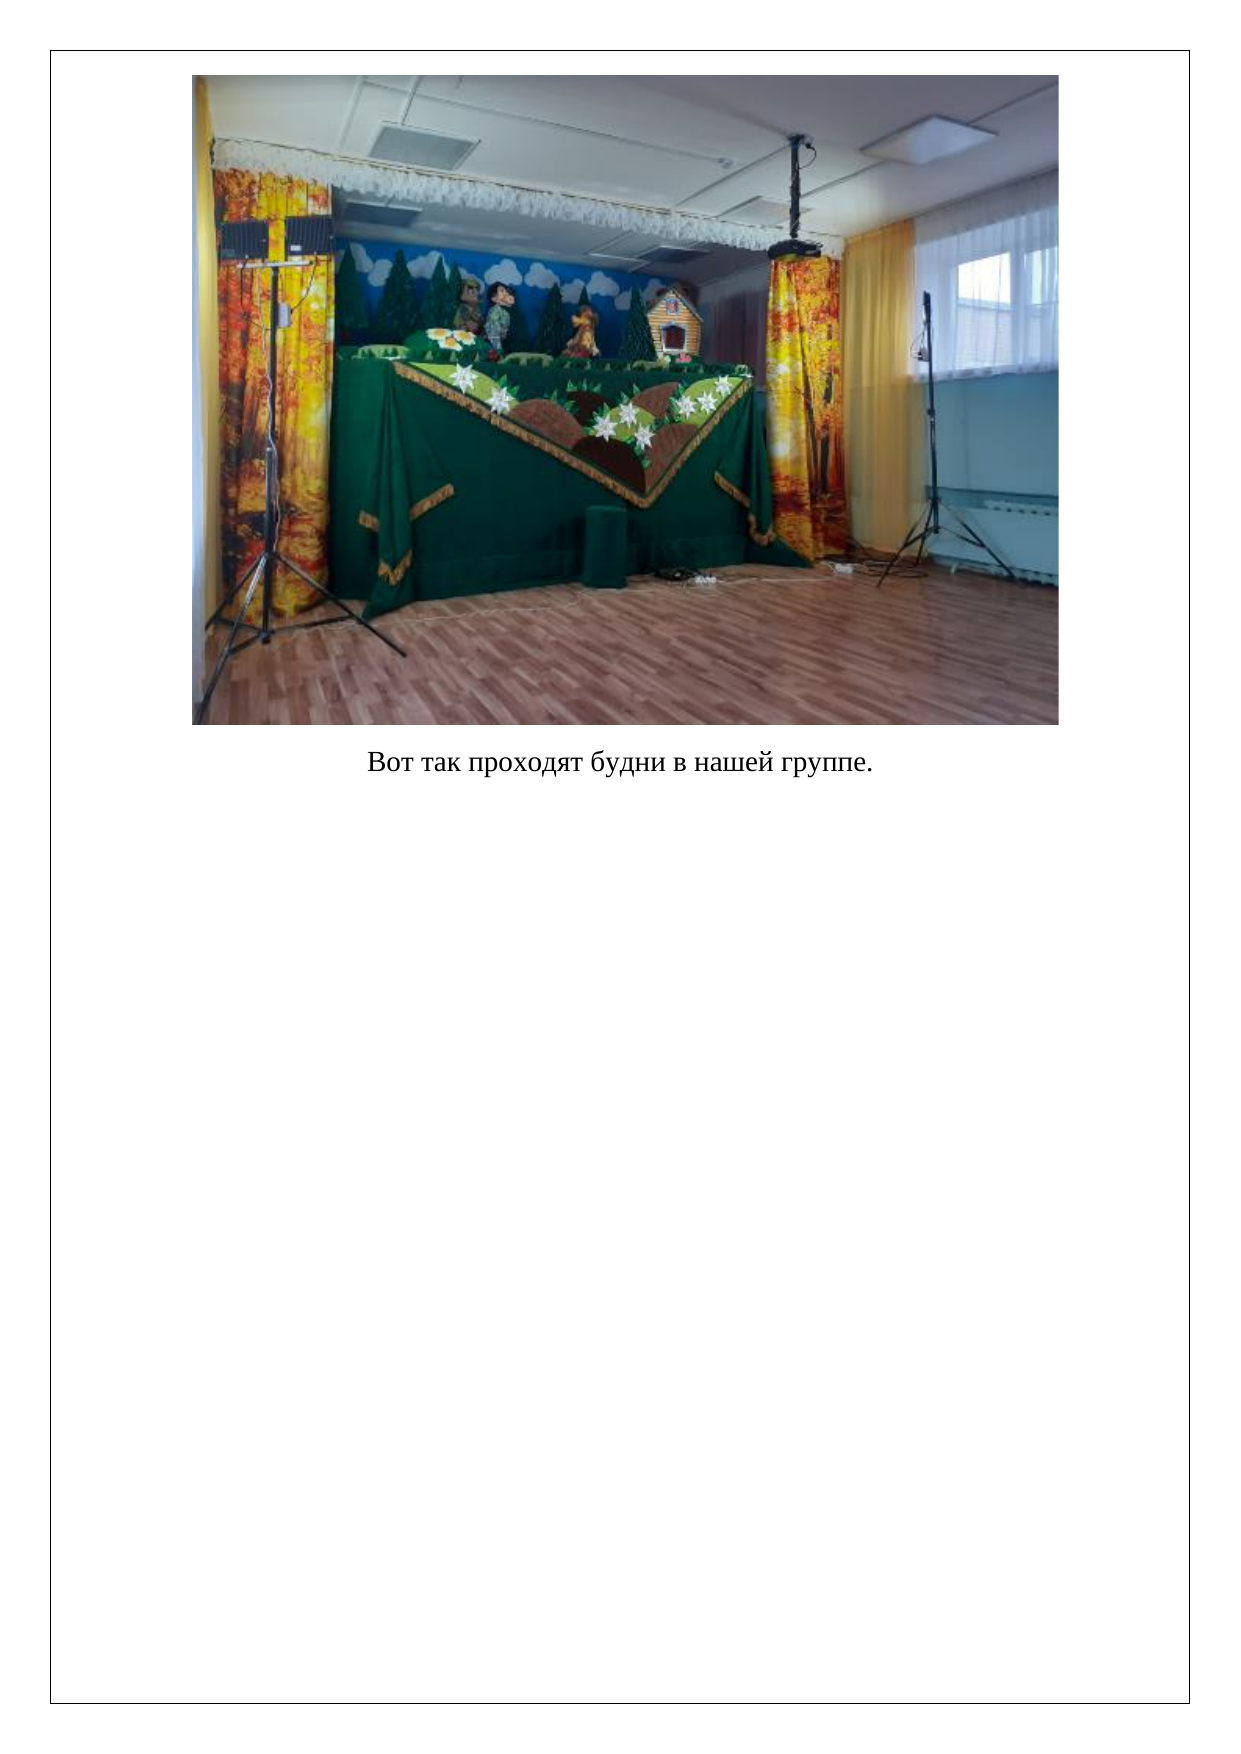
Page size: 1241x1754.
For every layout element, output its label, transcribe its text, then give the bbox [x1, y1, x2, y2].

text Вот так проходят будни в нашей группе. [75, 744, 1165, 777]
picture [192, 75, 1059, 725]
